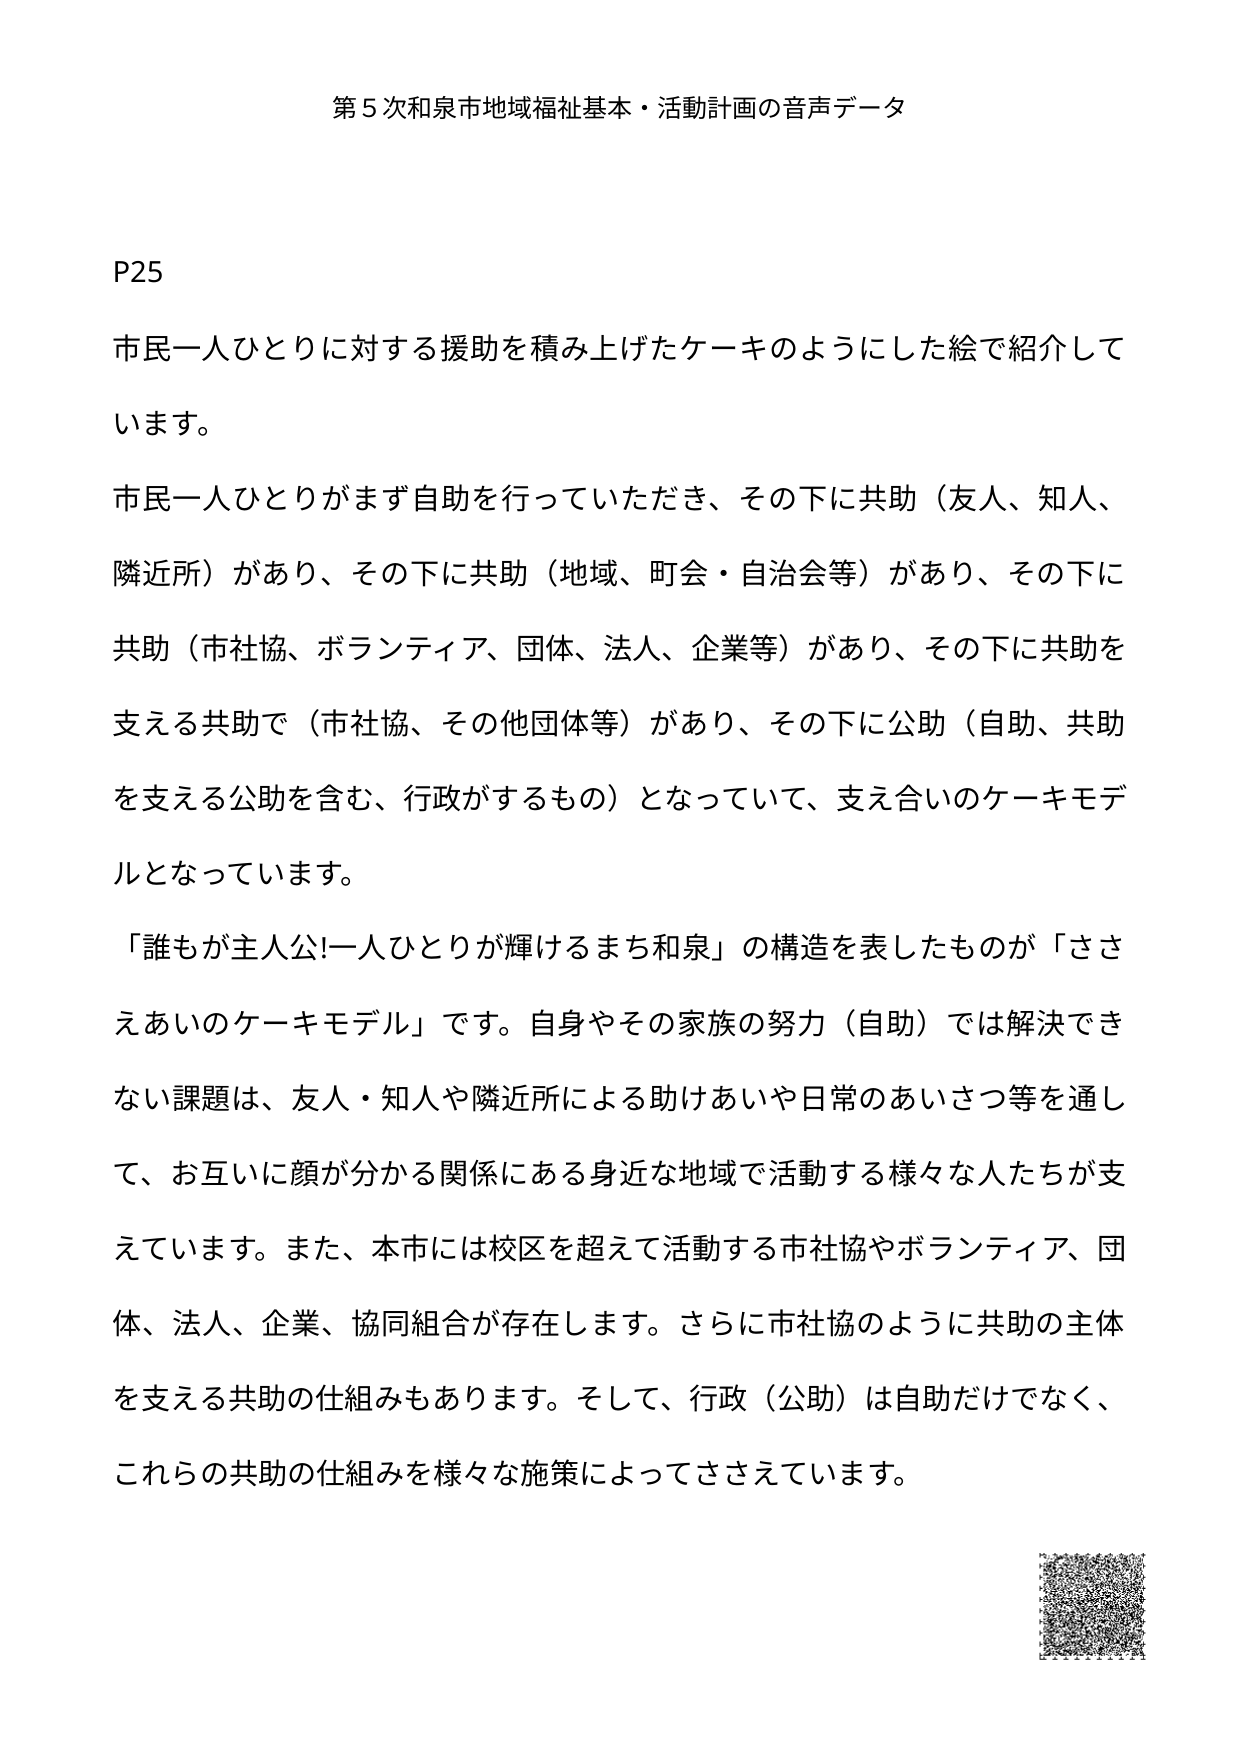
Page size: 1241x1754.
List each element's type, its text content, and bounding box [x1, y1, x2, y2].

text 市民一人ひとりがまず自助を行っていただき、その下に共助（友人、知人、隣近所）があり、その下に共助（地域、町会・自治会等）があり、その下に共助（市社協、ボランティア、団体、法人、企業等）があり、その下に共助を支える共助で（市社協、その他団体等）があり、その下に公助（自助、共助を支える公助を含む、行政がするもの）となっていて、支え合いのケーキモデルとなっています。 [112, 459, 1128, 909]
text 「誰もが主人公!一人ひとりが輝けるまち和泉」の構造を表したものが「ささえあいのケーキモデル」です。自身やその家族の努力（自助）では解決できない課題は、友人・知人や隣近所による助けあいや日常のあいさつ等を通して、お互いに顔が分かる関係にある身近な地域で活動する様々な人たちが支えています。また、本市には校区を超えて活動する市社協やボランティア、団体、法人、企業、協同組合が存在します。さらに市社協のように共助の主体を支える共助の仕組みもあります。そして、行政（公助）は自助だけでなく、これらの共助の仕組みを様々な施策によってささえています。 [112, 909, 1128, 1509]
text 市民一人ひとりに対する援助を積み上げたケーキのようにした絵で紹介しています。 [112, 309, 1128, 459]
text P25 [112, 234, 1128, 309]
picture [1039, 1553, 1146, 1660]
